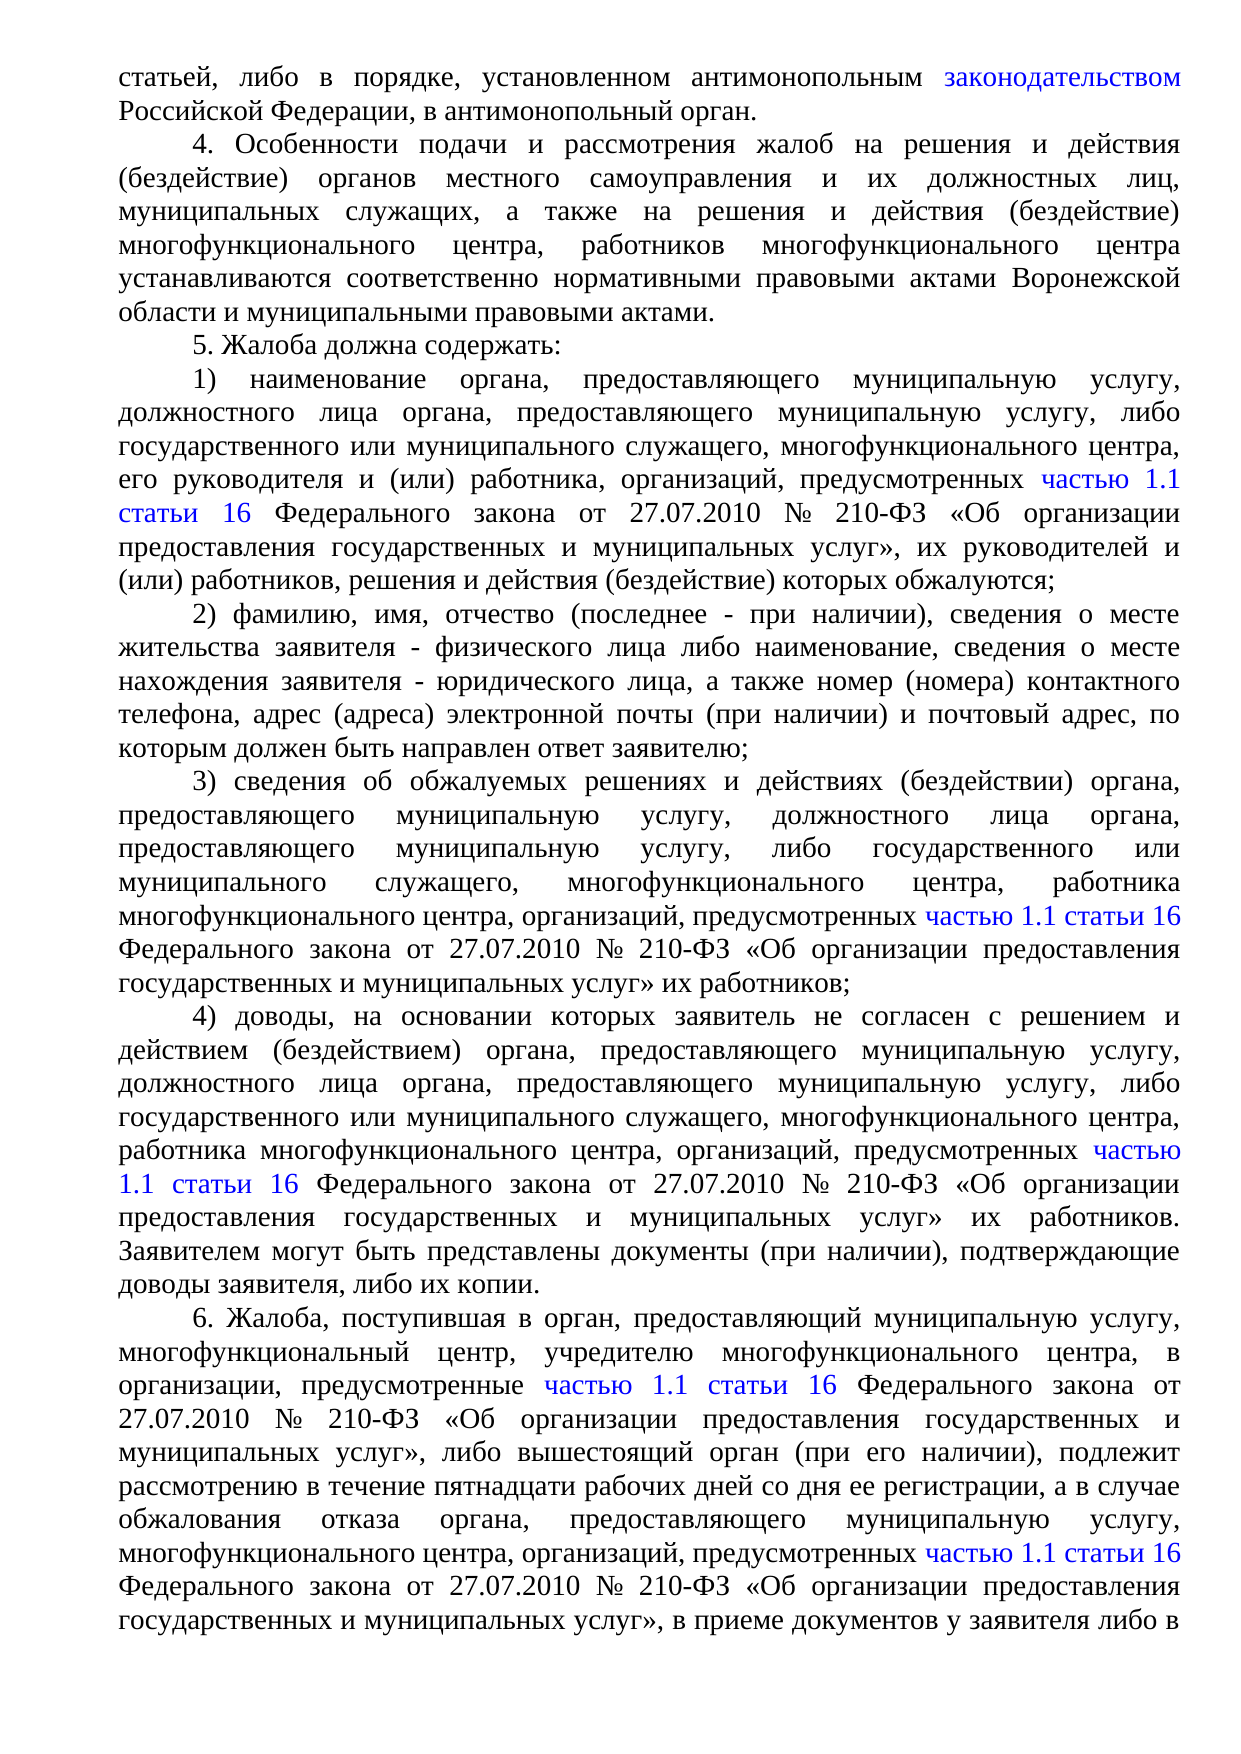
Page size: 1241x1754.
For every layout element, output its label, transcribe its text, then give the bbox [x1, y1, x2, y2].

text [118, 59, 1181, 126]
text 2) фамилию, имя, отчество (последнее - при наличии), сведения о месте жительства заявителя - физического лица либо наименование, сведения о месте нахождения заявителя - юридического лица, а также номер (номера) контактного телефона, адрес (адреса) электронной почты (при наличии) и почтовый адрес, по которым должен быть направлен ответ заявителю; [118, 596, 1181, 763]
text 5. Жалоба должна содержать: [118, 327, 1181, 361]
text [118, 1300, 1181, 1636]
text 4) доводы, на основании которых заявитель не согласен с решением и действием (бездействием) органа, предоставляющего муниципальную услугу, должностного лица органа, предоставляющего муниципальную услугу, либо государственного или муниципального служащего, многофункционального центра, работника многофункционального центра, организаций, предусмотренных частью 1.1 статьи 16 Федерального закона от 27.07.2010 № 210-ФЗ «Об организации предоставления государственных и муниципальных услуг» их работников. Заявителем могут быть представлены документы (при наличии), подтверждающие доводы заявителя, либо их копии. [118, 998, 1181, 1300]
text 3) сведения об обжалуемых решениях и действиях (бездействии) органа, предоставляющего муниципальную услугу, должностного лица органа, предоставляющего муниципальную услугу, либо государственного или муниципального служащего, многофункционального центра, работника многофункционального центра, организаций, предусмотренных частью 1.1 статьи 16 Федерального закона от 27.07.2010 № 210-ФЗ «Об организации предоставления государственных и муниципальных услуг» их работников; [118, 763, 1181, 998]
text 1) наименование органа, предоставляющего муниципальную услугу, должностного лица органа, предоставляющего муниципальную услугу, либо государственного или муниципального служащего, многофункционального центра, его руководителя и (или) работника, организаций, предусмотренных частью 1.1 статьи 16 Федерального закона от 27.07.2010 № 210-ФЗ «Об организации предоставления государственных и муниципальных услуг», их руководителей и (или) работников, решения и действия (бездействие) которых обжалуются; [118, 361, 1181, 596]
text 4. Особенности подачи и рассмотрения жалоб на решения и действия (бездействие) органов местного самоуправления и их должностных лиц, муниципальных служащих, а также на решения и действия (бездействие) многофункционального центра, работников многофункционального центра устанавливаются соответственно нормативными правовыми актами Воронежской области и муниципальными правовыми актами. [118, 126, 1181, 327]
